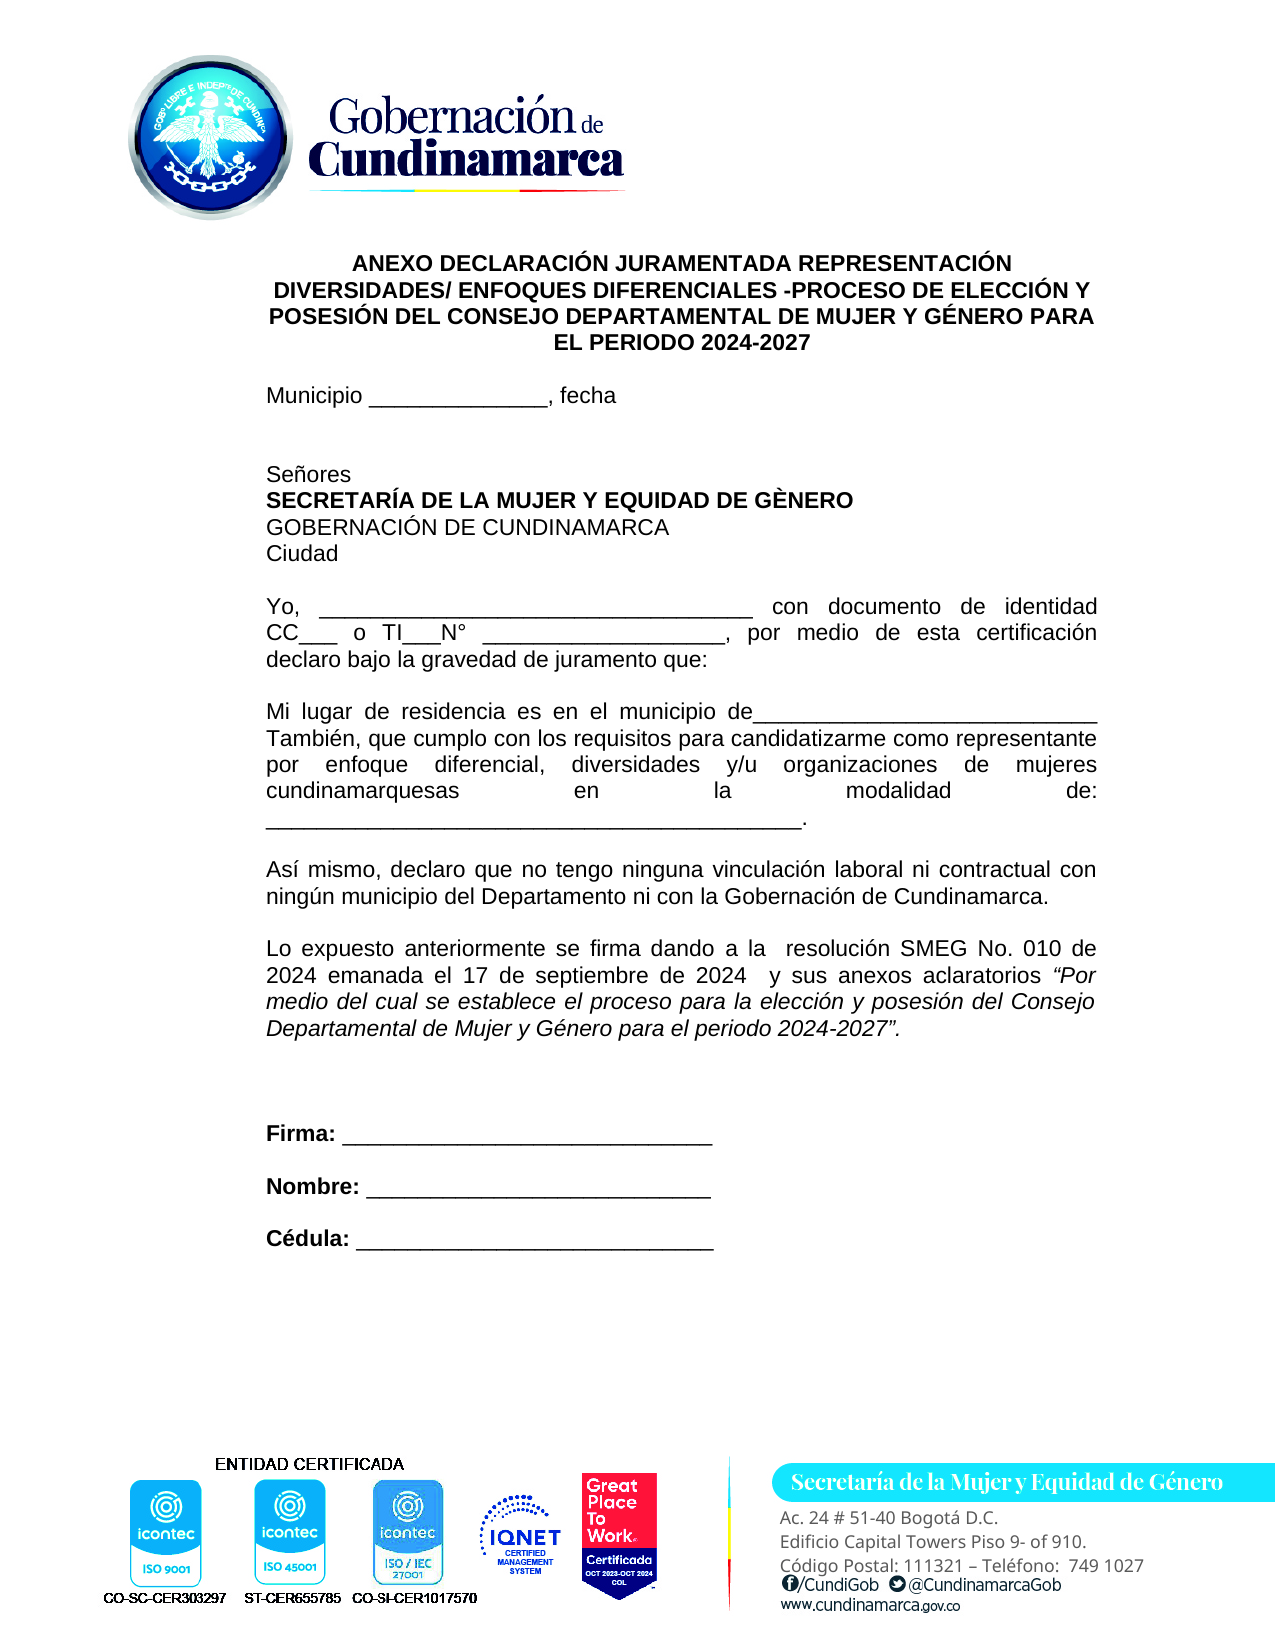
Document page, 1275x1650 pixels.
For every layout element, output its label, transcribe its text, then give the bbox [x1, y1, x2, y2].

text Así mismo, declaro que no tengo ninguna vinculación laboral ni contractual con ningún municipio del Departamento ni con la Gobernación de Cundinamarca. [266, 856, 1098, 909]
text Firma: _____________________________ [266, 1120, 1098, 1146]
text Ciudad [266, 540, 1098, 566]
text ANEXO DECLARACIÓN JURAMENTADA REPRESENTACIÓN DIVERSIDADES/ ENFOQUES DIFERENCIALES -PROCESO DE ELECCIÓN Y POSESIÓN DEL CONSEJO DEPARTAMENTAL DE MUJER Y GÉNERO PARA EL PERIODO 2024-2027 [266, 250, 1098, 356]
picture [17, 1424, 1275, 1646]
text Yo, __________________________________ con documento de identidad CC___ o TI___N° ___________________, por medio de esta certificación declaro bajo la gravedad de juramento que: [266, 593, 1098, 672]
text GOBERNACIÓN DE CUNDINAMARCA [266, 514, 1098, 540]
text Mi lugar de residencia es en el municipio de___________________________ También, que cumplo con los requisitos para candidatizarme como representante por enfoque diferencial, diversidades y/u organizaciones de mujeres cundinamarquesas en la modalidad de: __________________________________________. [266, 698, 1098, 830]
text Señores [266, 461, 1098, 487]
picture [30, 16, 739, 228]
text Municipio ______________, fecha [266, 382, 1098, 408]
text SECRETARÍA DE LA MUJER Y EQUIDAD DE GÈNERO [266, 487, 1098, 514]
text Lo expuesto anteriormente se firma dando a la resolución SMEG No. 010 de 2024 emanada el 17 de septiembre de 2024 y sus anexos aclaratorios “Por medio del cual se establece el proceso para la elección y posesión del Consejo Departamental de Mujer y Género para el periodo 2024-2027”. [266, 935, 1098, 1041]
text Cédula: ____________________________ [266, 1225, 1098, 1252]
text Nombre: ___________________________ [266, 1173, 1098, 1199]
